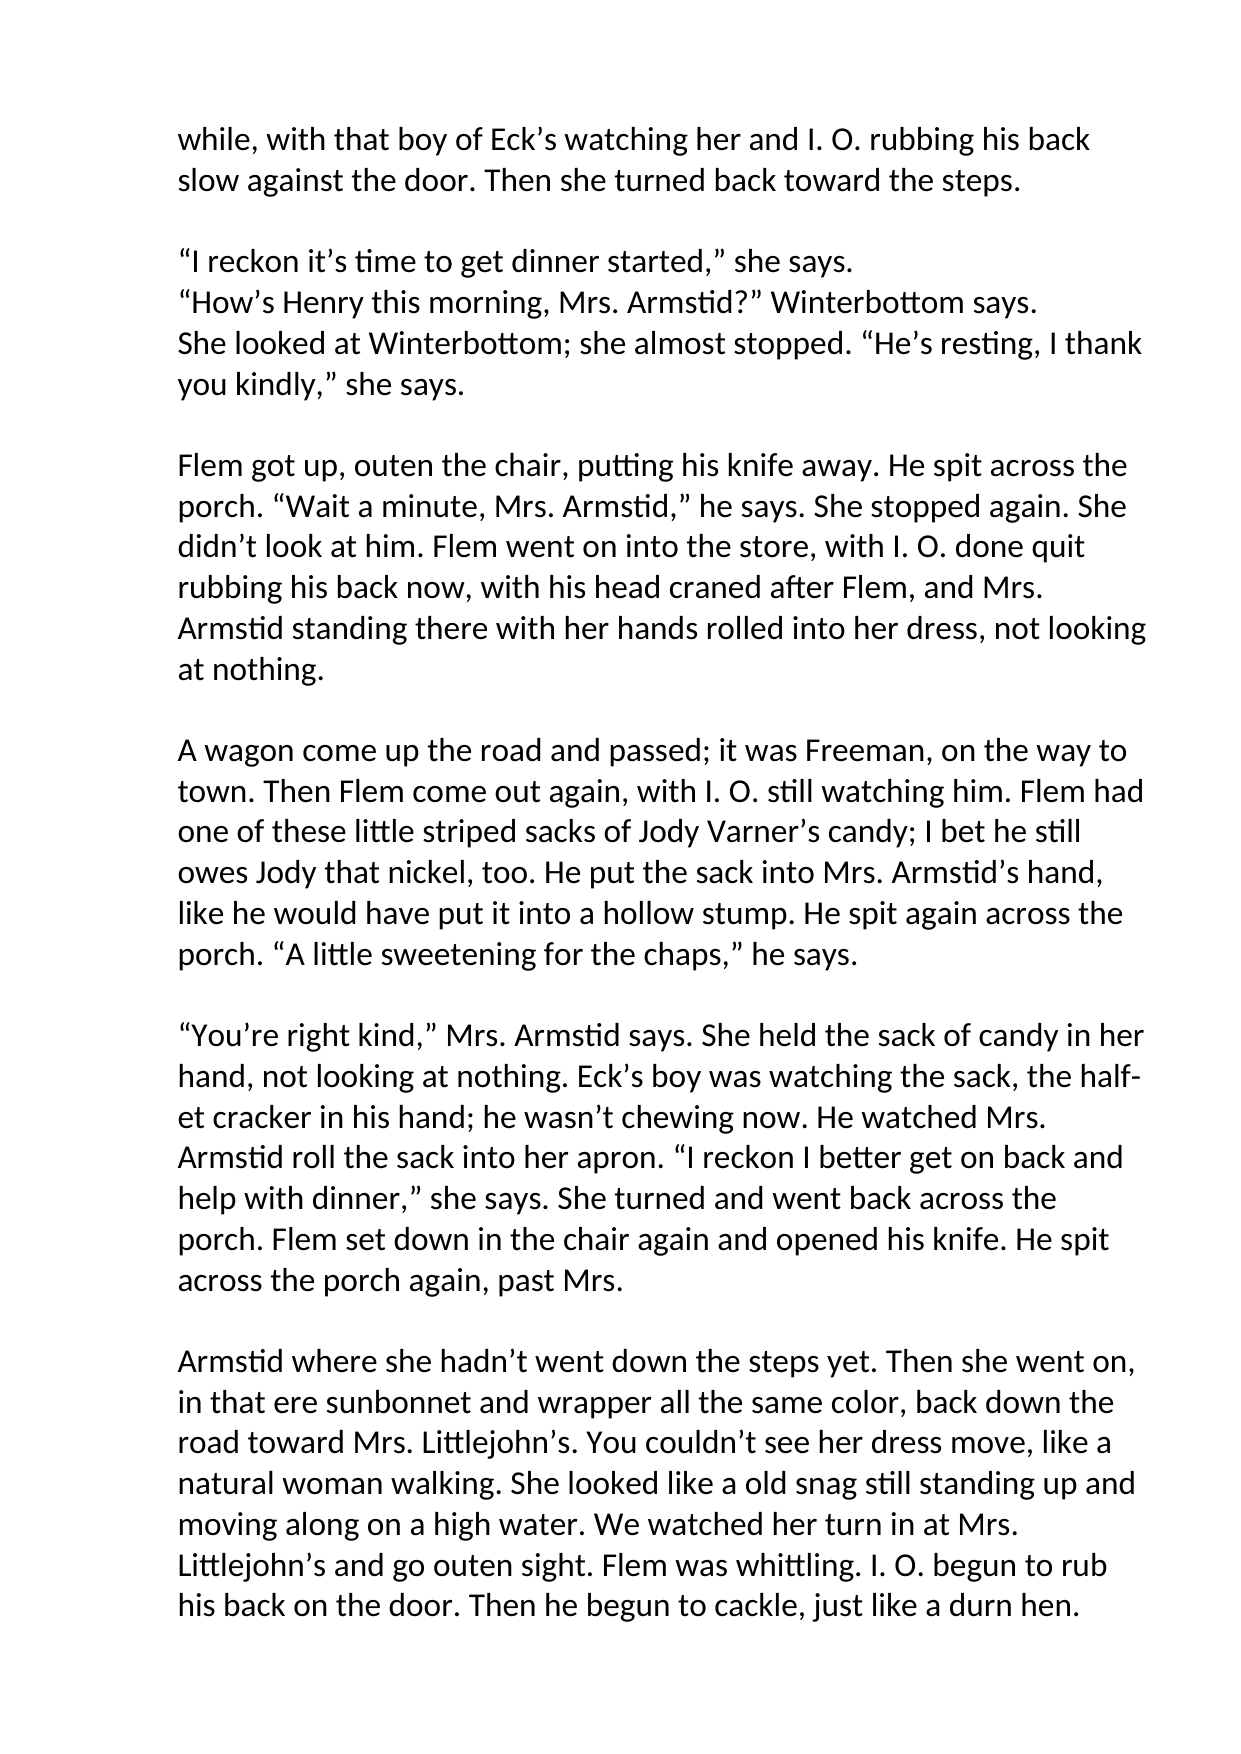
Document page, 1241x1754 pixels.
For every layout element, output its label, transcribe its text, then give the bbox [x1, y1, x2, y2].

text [177, 118, 1152, 199]
text She looked at Winterbottom; she almost stopped. “He’s resting, I thank you kindly,” she says. [177, 322, 1152, 403]
text Flem got up, outen the chair, putting his knife away. He spit across the porch. “Wait a minute, Mrs. Armstid,” he says. She stopped again. She didn’t look at him. Flem went on into the store, with I. O. done quit rubbing his back now, with his head craned after Flem, and Mrs. Armstid standing there with her hands rolled into her dress, not looking at nothing. [177, 444, 1152, 688]
text A wagon come up the road and passed; it was Freeman, on the way to town. Then Flem come out again, with I. O. still watching him. Flem had one of these little striped sacks of Jody Varner’s candy; I bet he still owes Jody that nickel, too. He put the sack into Mrs. Armstid’s hand, like he would have put it into a hollow stump. He spit again across the porch. “A little sweetening for the chaps,” he says. [177, 729, 1152, 973]
text “You’re right kind,” Mrs. Armstid says. She held the sack of candy in her hand, not looking at nothing. Eck’s boy was watching the sack, the half-et cracker in his hand; he wasn’t chewing now. He watched Mrs. Armstid roll the sack into her apron. “I reckon I better get on back and help with dinner,” she says. She turned and went back across the porch. Flem set down in the chair again and opened his knife. He spit across the porch again, past Mrs. [177, 1014, 1152, 1299]
text “I reckon it’s time to get dinner started,” she says. [177, 240, 1152, 281]
text “How’s Henry this morning, Mrs. Armstid?” Winterbottom says. [177, 281, 1152, 322]
text Armstid where she hadn’t went down the steps yet. Then she went on, in that ere sunbonnet and wrapper all the same color, back down the road toward Mrs. Littlejohn’s. You couldn’t see her dress move, like a natural woman walking. She looked like a old snag still standing up and moving along on a high water. We watched her turn in at Mrs. Littlejohn’s and go outen sight. Flem was whittling. I. O. begun to rub his back on the door. Then he begun to cackle, just like a durn hen. [177, 1340, 1152, 1625]
